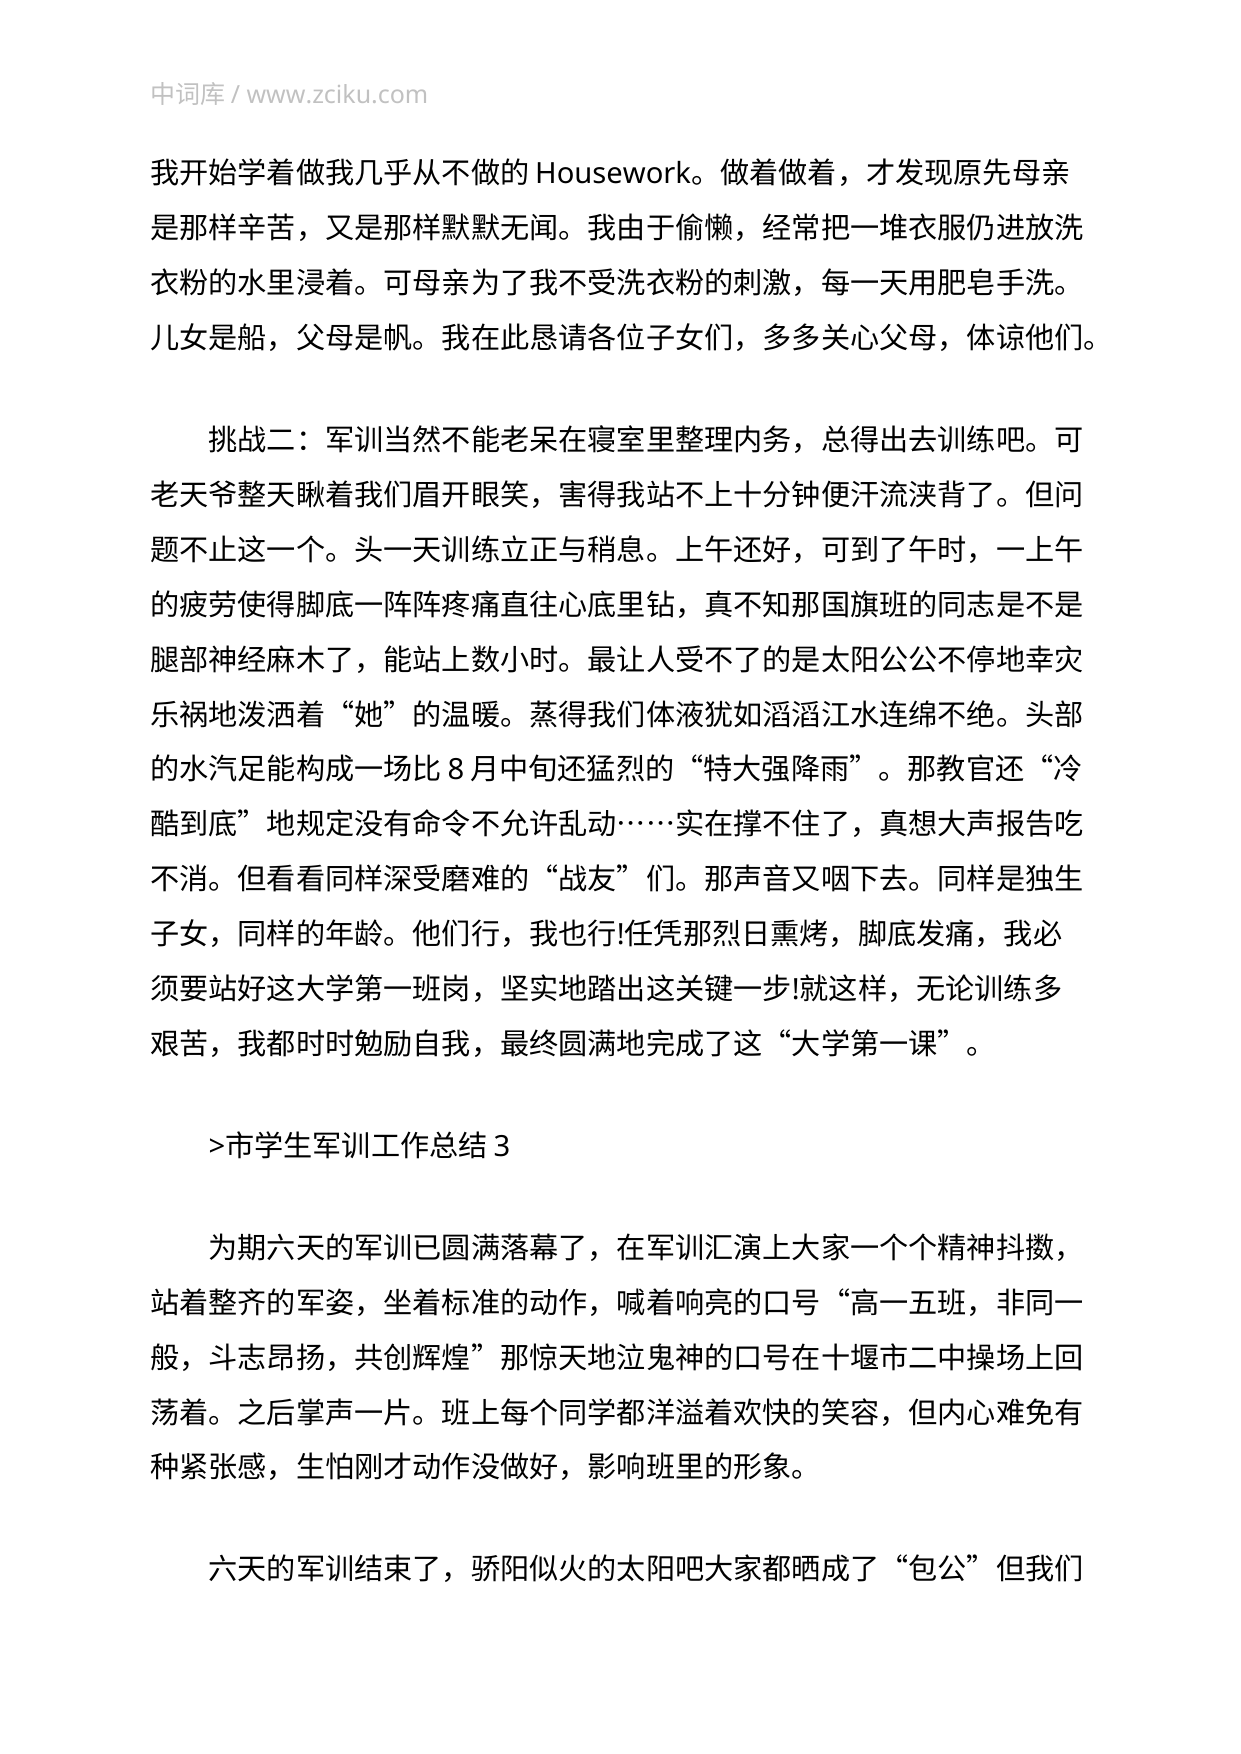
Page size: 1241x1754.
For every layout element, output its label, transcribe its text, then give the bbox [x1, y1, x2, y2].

text 为期六天的军训已圆满落幕了，在军训汇演上大家一个个精神抖擞，站着整齐的军姿，坐着标准的动作，喊着响亮的口号“高一五班，非同一般，斗志昂扬，共创辉煌”那惊天地泣鬼神的口号在十堰市二中操场上回荡着。之后掌声一片。班上每个同学都洋溢着欢快的笑容，但内心难免有种紧张感，生怕刚才动作没做好，影响班里的形象。 [150, 1224, 1090, 1486]
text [150, 1546, 1090, 1588]
text >市学生军训工作总结3 [150, 1122, 1090, 1165]
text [150, 150, 1090, 357]
text 挑战二：军训当然不能老呆在寝室里整理内务，总得出去训练吧。可老天爷整天瞅着我们眉开眼笑，害得我站不上十分钟便汗流浃背了。但问题不止这一个。头一天训练立正与稍息。上午还好，可到了午时，一上午的疲劳使得脚底一阵阵疼痛直往心底里钻，真不知那国旗班的同志是不是腿部神经麻木了，能站上数小时。最让人受不了的是太阳公公不停地幸灾乐祸地泼洒着“她”的温暖。蒸得我们体液犹如滔滔江水连绵不绝。头部的水汽足能构成一场比8月中旬还猛烈的“特大强降雨”。那教官还“冷酷到底”地规定没有命令不允许乱动……实在撑不住了，真想大声报告吃不消。但看看同样深受磨难的“战友”们。那声音又咽下去。同样是独生子女，同样的年龄。他们行，我也行!任凭那烈日熏烤，脚底发痛，我必须要站好这大学第一班岗，坚实地踏出这关键一步!就这样，无论训练多艰苦，我都时时勉励自我，最终圆满地完成了这“大学第一课”。 [150, 417, 1090, 1063]
